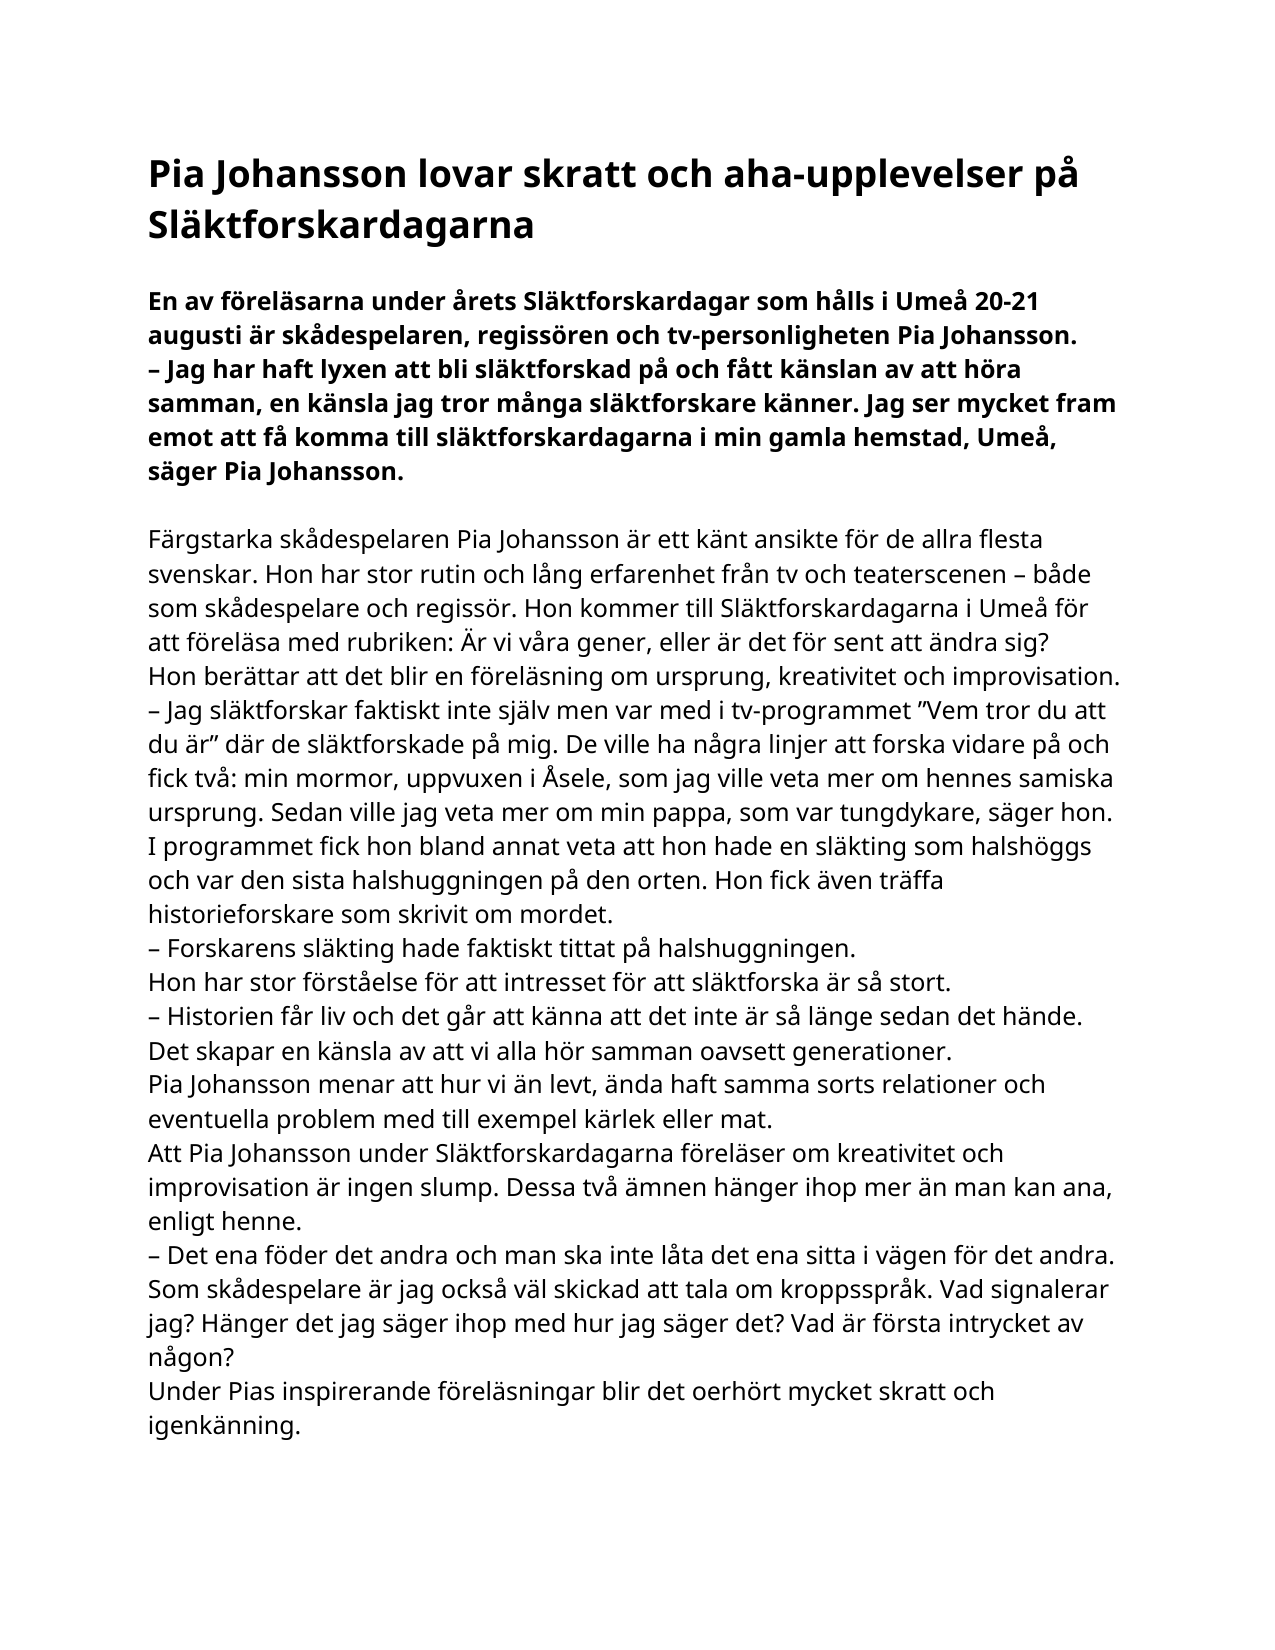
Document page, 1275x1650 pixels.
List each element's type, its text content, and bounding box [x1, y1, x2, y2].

text Hon har stor förståelse för att intresset för att släktforska är så stort. [148, 965, 1127, 999]
text Att Pia Johansson under Släktforskardagarna föreläser om kreativitet och improvisation är ingen slump. Dessa två ämnen hänger ihop mer än man kan ana, enligt henne. [148, 1135, 1127, 1237]
text Pia Johansson menar att hur vi än levt, ända haft samma sorts relationer och eventuella problem med till exempel kärlek eller mat. [148, 1067, 1127, 1135]
text – Det ena föder det andra och man ska inte låta det ena sitta i vägen för det andra. Som skådespelare är jag också väl skickad att tala om kroppsspråk. Vad signalerar jag? Hänger det jag säger ihop med hur jag säger det? Vad är första intrycket av någon? [148, 1237, 1127, 1374]
text Under Pias inspirerande föreläsningar blir det oerhört mycket skratt och igenkänning. [148, 1374, 1127, 1442]
text – Forskarens släkting hade faktiskt tittat på halshuggningen. [148, 931, 1127, 965]
text En av föreläsarna under årets Släktforskardagar som hålls i Umeå 20-21 augusti är skådespelaren, regissören och tv-personligheten Pia Johansson. [148, 284, 1127, 352]
text – Jag har haft lyxen att bli släktforskad på och fått känslan av att höra samman, en känsla jag tror många släktforskare känner. Jag ser mycket fram emot att få komma till släktforskardagarna i min gamla hemstad, Umeå, säger Pia Johansson. [148, 352, 1127, 488]
text I programmet fick hon bland annat veta att hon hade en släkting som halshöggs och var den sista halshuggningen på den orten. Hon fick även träffa historieforskare som skrivit om mordet. [148, 829, 1127, 931]
text Hon berättar att det blir en föreläsning om ursprung, kreativitet och improvisation. [148, 658, 1127, 692]
text – Jag släktforskar faktiskt inte själv men var med i tv-programmet ”Vem tror du att du är” där de släktforskade på mig. De ville ha några linjer att forska vidare på och fick två: min mormor, uppvuxen i Åsele, som jag ville veta mer om hennes samiska ursprung. Sedan ville jag veta mer om min pappa, som var tungdykare, säger hon. [148, 692, 1127, 829]
text Färgstarka skådespelaren Pia Johansson är ett känt ansikte för de allra flesta svenskar. Hon har stor rutin och lång erfarenhet från tv och teaterscenen – både som skådespelare och regissör. Hon kommer till Släktforskardagarna i Umeå för att föreläsa med rubriken: Är vi våra gener, eller är det för sent att ändra sig? [148, 522, 1127, 658]
text Pia Johansson lovar skratt och aha-upplevelser på Släktforskardagarna [148, 148, 1127, 250]
text – Historien får liv och det går att känna att det inte är så länge sedan det hände. Det skapar en känsla av att vi alla hör samman oavsett generationer. [148, 999, 1127, 1067]
